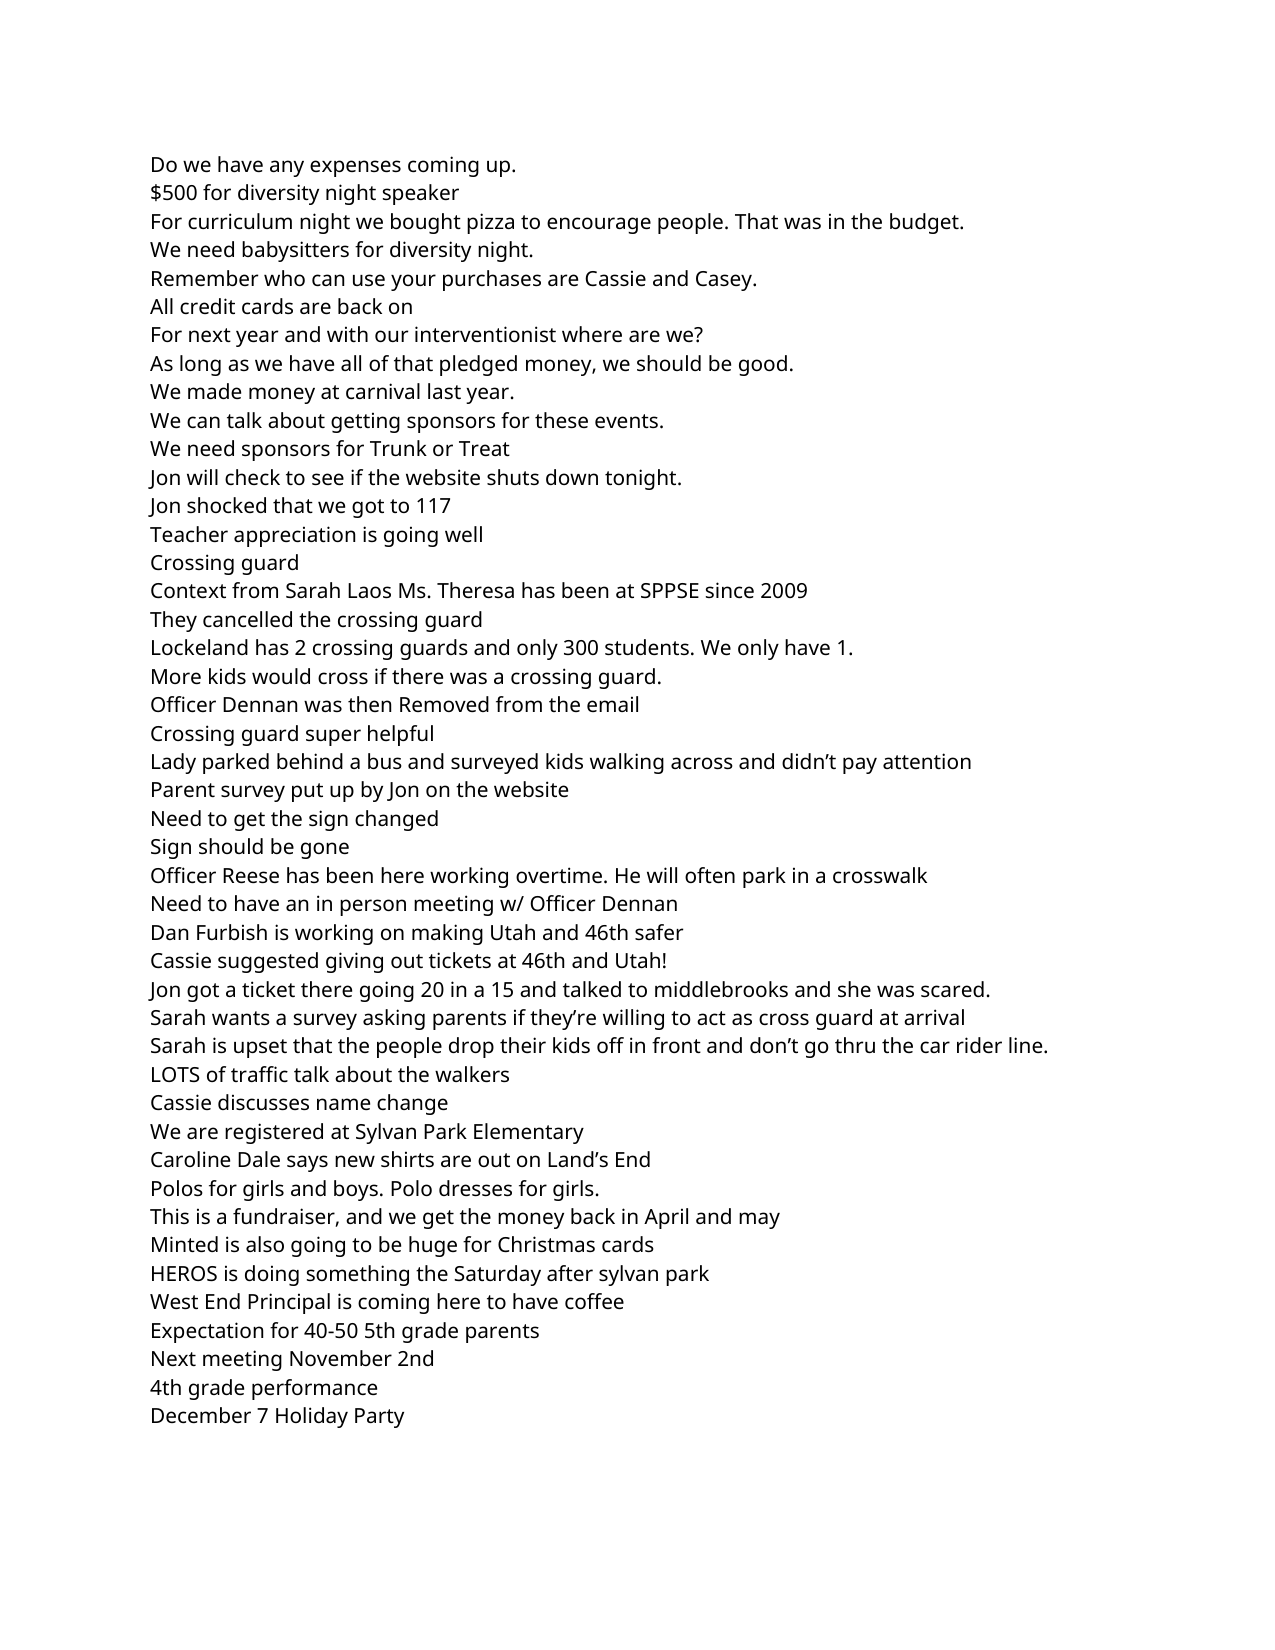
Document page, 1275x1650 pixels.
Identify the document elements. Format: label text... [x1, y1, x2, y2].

text We can talk about getting sponsors for these events. [150, 406, 1125, 434]
text Officer Dennan was then Removed from the email [150, 690, 1125, 719]
text We need sponsors for Trunk or Treat [150, 434, 1125, 463]
text Caroline Dale says new shirts are out on Land’s End [150, 1145, 1125, 1174]
text Cassie suggested giving out tickets at 46th and Utah! [150, 946, 1125, 975]
text Officer Reese has been here working overtime. He will often park in a crosswalk [150, 861, 1125, 889]
text Crossing guard [150, 548, 1125, 577]
text Context from Sarah Laos Ms. Theresa has been at SPPSE since 2009 [150, 577, 1125, 605]
text Teacher appreciation is going well [150, 520, 1125, 548]
text Sarah is upset that the people drop their kids off in front and don’t go thru the car rider line. [150, 1032, 1125, 1060]
text 4th grade performance [150, 1373, 1125, 1401]
text HEROS is doing something the Saturday after sylvan park [150, 1259, 1125, 1287]
text They cancelled the crossing guard [150, 605, 1125, 633]
text Sign should be gone [150, 832, 1125, 861]
text $500 for diversity night speaker [150, 178, 1125, 207]
text Need to get the sign changed [150, 804, 1125, 832]
text Need to have an in person meeting w/ Officer Dennan [150, 889, 1125, 918]
text Next meeting November 2nd [150, 1344, 1125, 1373]
text Cassie discusses name change [150, 1088, 1125, 1117]
text We are registered at Sylvan Park Elementary [150, 1117, 1125, 1145]
text This is a fundraiser, and we get the money back in April and may [150, 1202, 1125, 1231]
text For curriculum night we bought pizza to encourage people. That was in the budget. [150, 207, 1125, 235]
text Lockeland has 2 crossing guards and only 300 students. We only have 1. [150, 633, 1125, 662]
text Lady parked behind a bus and surveyed kids walking across and didn’t pay attention [150, 747, 1125, 776]
text Jon got a ticket there going 20 in a 15 and talked to middlebrooks and she was scared. [150, 975, 1125, 1003]
text December 7 Holiday Party [150, 1401, 1125, 1430]
text Do we have any expenses coming up. [150, 150, 1125, 178]
text For next year and with our interventionist where are we? [150, 321, 1125, 349]
text All credit cards are back on [150, 292, 1125, 321]
text As long as we have all of that pledged money, we should be good. [150, 349, 1125, 377]
text Crossing guard super helpful [150, 719, 1125, 747]
text We made money at carnival last year. [150, 377, 1125, 406]
text Jon shocked that we got to 117 [150, 491, 1125, 520]
text Polos for girls and boys. Polo dresses for girls. [150, 1174, 1125, 1202]
text Remember who can use your purchases are Cassie and Casey. [150, 264, 1125, 292]
text Jon will check to see if the website shuts down tonight. [150, 463, 1125, 491]
text Sarah wants a survey asking parents if they’re willing to act as cross guard at arrival [150, 1003, 1125, 1032]
text Dan Furbish is working on making Utah and 46th safer [150, 918, 1125, 946]
text LOTS of traffic talk about the walkers [150, 1060, 1125, 1088]
text Expectation for 40-50 5th grade parents [150, 1316, 1125, 1344]
text West End Principal is coming here to have coffee [150, 1287, 1125, 1316]
text More kids would cross if there was a crossing guard. [150, 662, 1125, 690]
text Parent survey put up by Jon on the website [150, 776, 1125, 804]
text We need babysitters for diversity night. [150, 235, 1125, 264]
text Minted is also going to be huge for Christmas cards [150, 1231, 1125, 1259]
